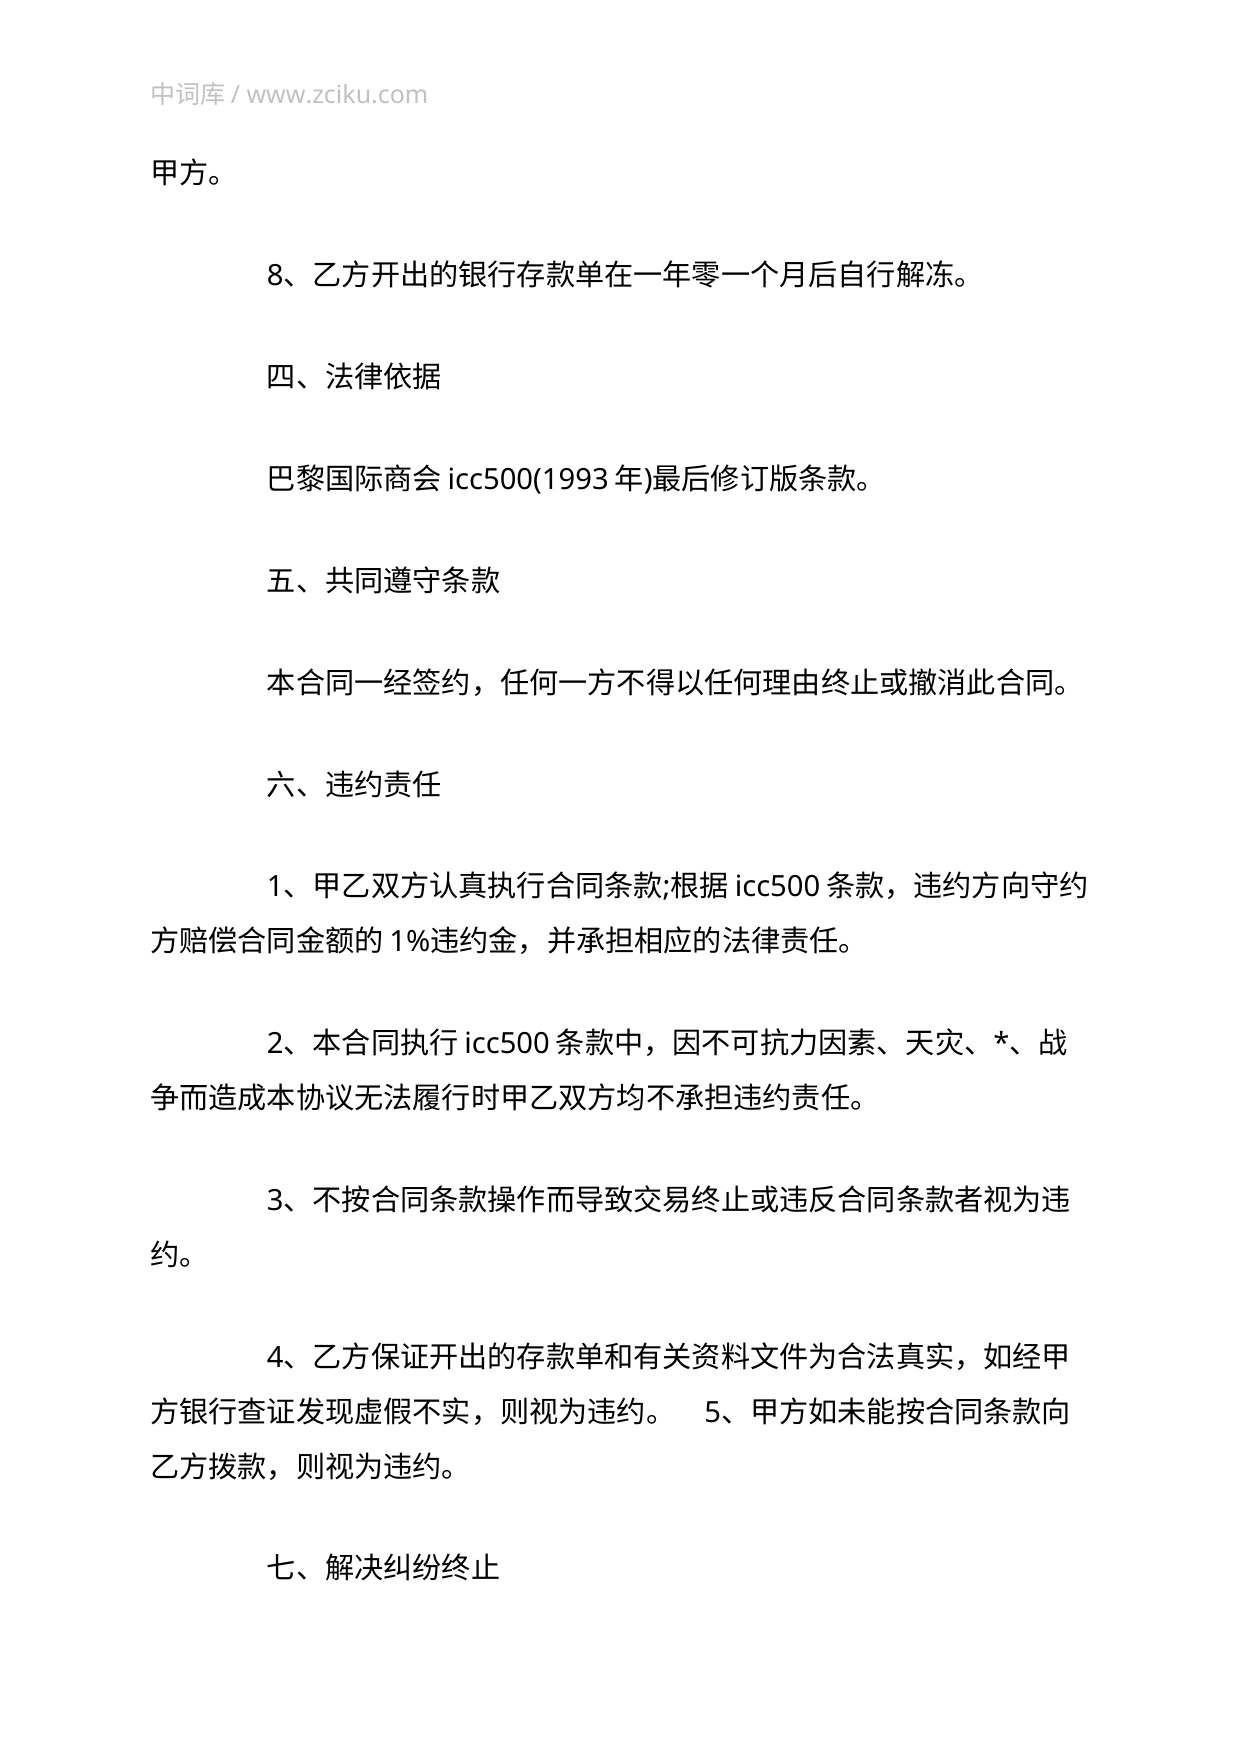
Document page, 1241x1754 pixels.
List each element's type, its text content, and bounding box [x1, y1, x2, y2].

text 4、乙方保证开出的存款单和有关资料文件为合法真实，如经甲方银行查证发现虚假不实，则视为违约。 5、甲方如未能按合同条款向乙方拨款，则视为违约。 [150, 1333, 1090, 1486]
text 巴黎国际商会icc500(1993年)最后修订版条款。 [150, 456, 1090, 498]
text 七、解决纠纷终止 [150, 1545, 1090, 1587]
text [150, 150, 1090, 192]
text 1、甲乙双方认真执行合同条款;根据icc500条款，违约方向守约方赔偿合同金额的1%违约金，并承担相应的法律责任。 [150, 863, 1090, 960]
text 8、乙方开出的银行存款单在一年零一个月后自行解冻。 [150, 252, 1090, 294]
text 2、本合同执行icc500条款中，因不可抗力因素、天灾、*、战争而造成本协议无法履行时甲乙双方均不承担违约责任。 [150, 1020, 1090, 1117]
text 本合同一经签约，任何一方不得以任何理由终止或撤消此合同。 [150, 659, 1090, 702]
text 五、共同遵守条款 [150, 557, 1090, 600]
text 六、违约责任 [150, 761, 1090, 803]
text 四、法律依据 [150, 354, 1090, 396]
text 3、不按合同条款操作而导致交易终止或违反合同条款者视为违约。 [150, 1177, 1090, 1274]
